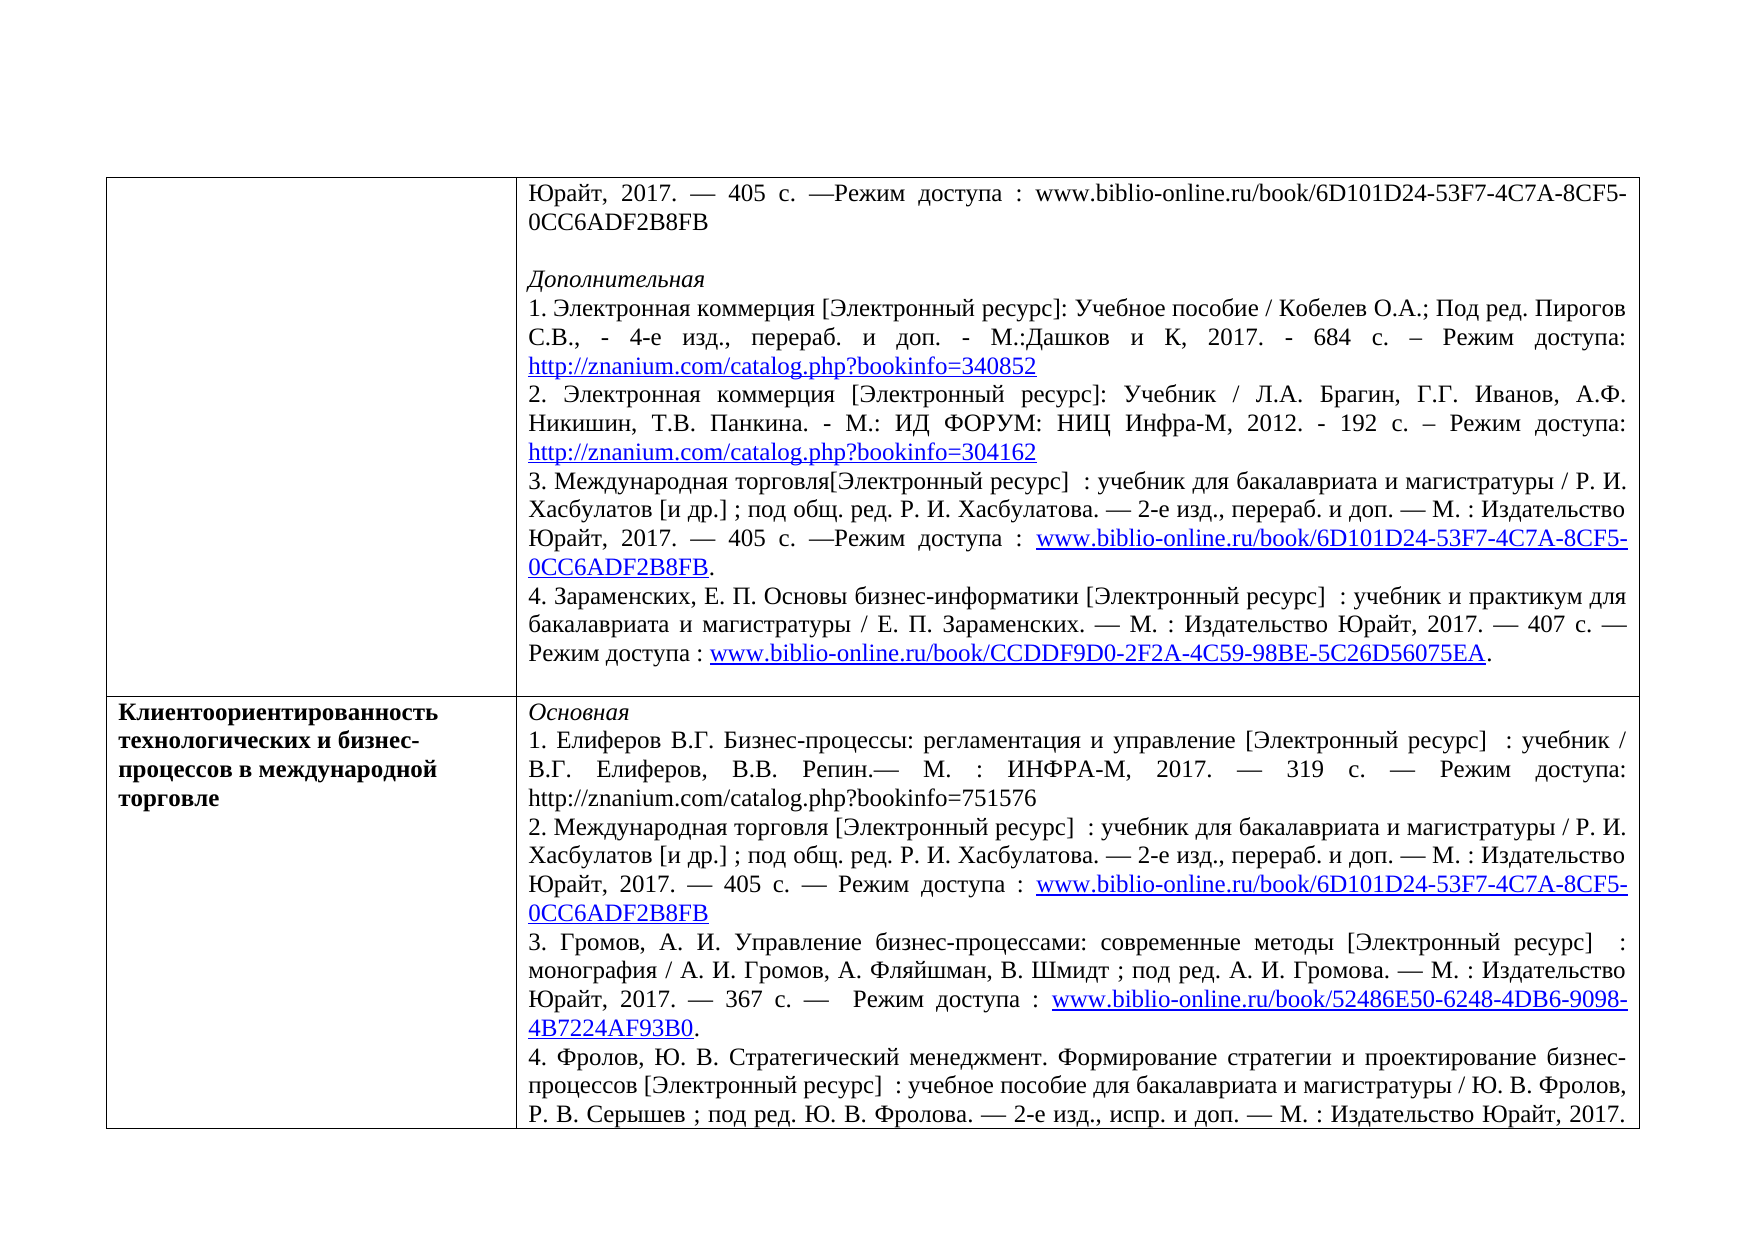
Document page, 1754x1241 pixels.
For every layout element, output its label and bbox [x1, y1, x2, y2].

table_cell [517, 178, 1639, 696]
table_cell [517, 697, 1639, 1128]
table_cell [107, 697, 516, 1128]
table_cell [107, 178, 516, 696]
